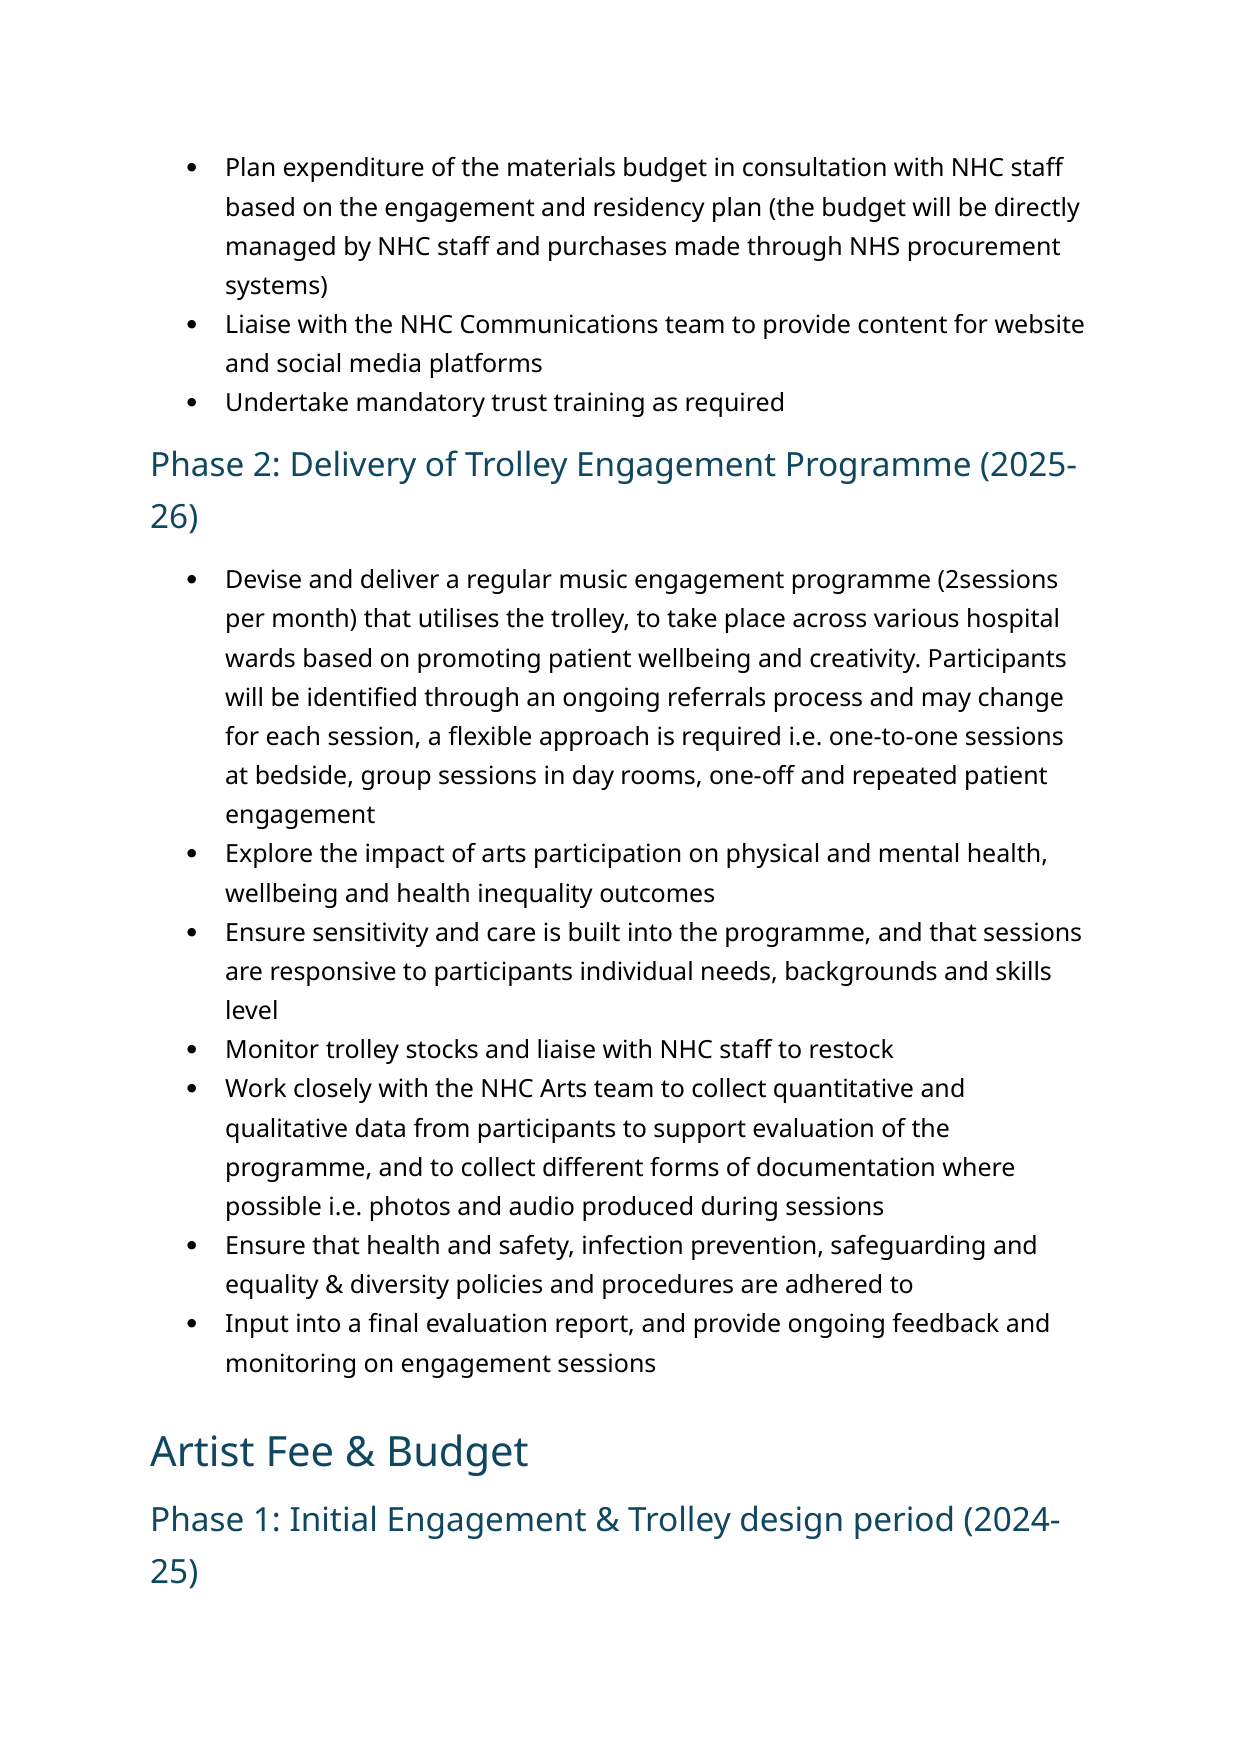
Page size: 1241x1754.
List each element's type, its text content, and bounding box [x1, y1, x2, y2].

list Ensure that health and safety, infection prevention, safeguarding and equality & diversity policies and procedures are adhered to [187, 1228, 1090, 1301]
list Devise and deliver a regular music engagement programme (2sessions per month) that utilises the trolley, to take place across various hospital wards based on promoting patient wellbeing and creativity. Participants will be identified through an ongoing referrals process and may change for each session, a flexible approach is required i.e. one-to-one sessions at bedside, group sessions in day rooms, one-off and repeated patient engagement [187, 562, 1090, 831]
list Input into a final evaluation report, and provide ongoing feedback and monitoring on engagement sessions [187, 1306, 1090, 1379]
list Ensure sensitivity and care is built into the programme, and that sessions are responsive to participants individual needs, backgrounds and skills level [187, 914, 1090, 1027]
list Explore the impact of arts participation on physical and mental health, wellbeing and health inequality outcomes [187, 836, 1090, 909]
list Monitor trolley stocks and liaise with NHC staff to restock [187, 1032, 1090, 1066]
list Undertake mandatory trust training as required [187, 385, 1090, 419]
subtitle Artist Fee & Budget [150, 1422, 1090, 1479]
list Liaise with the NHC Communications team to provide content for website and social media platforms [187, 307, 1090, 380]
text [150, 1495, 1090, 1593]
text Phase 2: Delivery of Trolley Engagement Programme (2025-26) [150, 441, 1090, 538]
list Work closely with the NHC Arts team to collect quantitative and qualitative data from participants to support evaluation of the programme, and to collect different forms of documentation where possible i.e. photos and audio produced during sessions [187, 1071, 1090, 1223]
list Plan expenditure of the materials budget in consultation with NHC staff based on the engagement and residency plan (the budget will be directly managed by NHC staff and purchases made through NHS procurement systems) [187, 150, 1090, 302]
